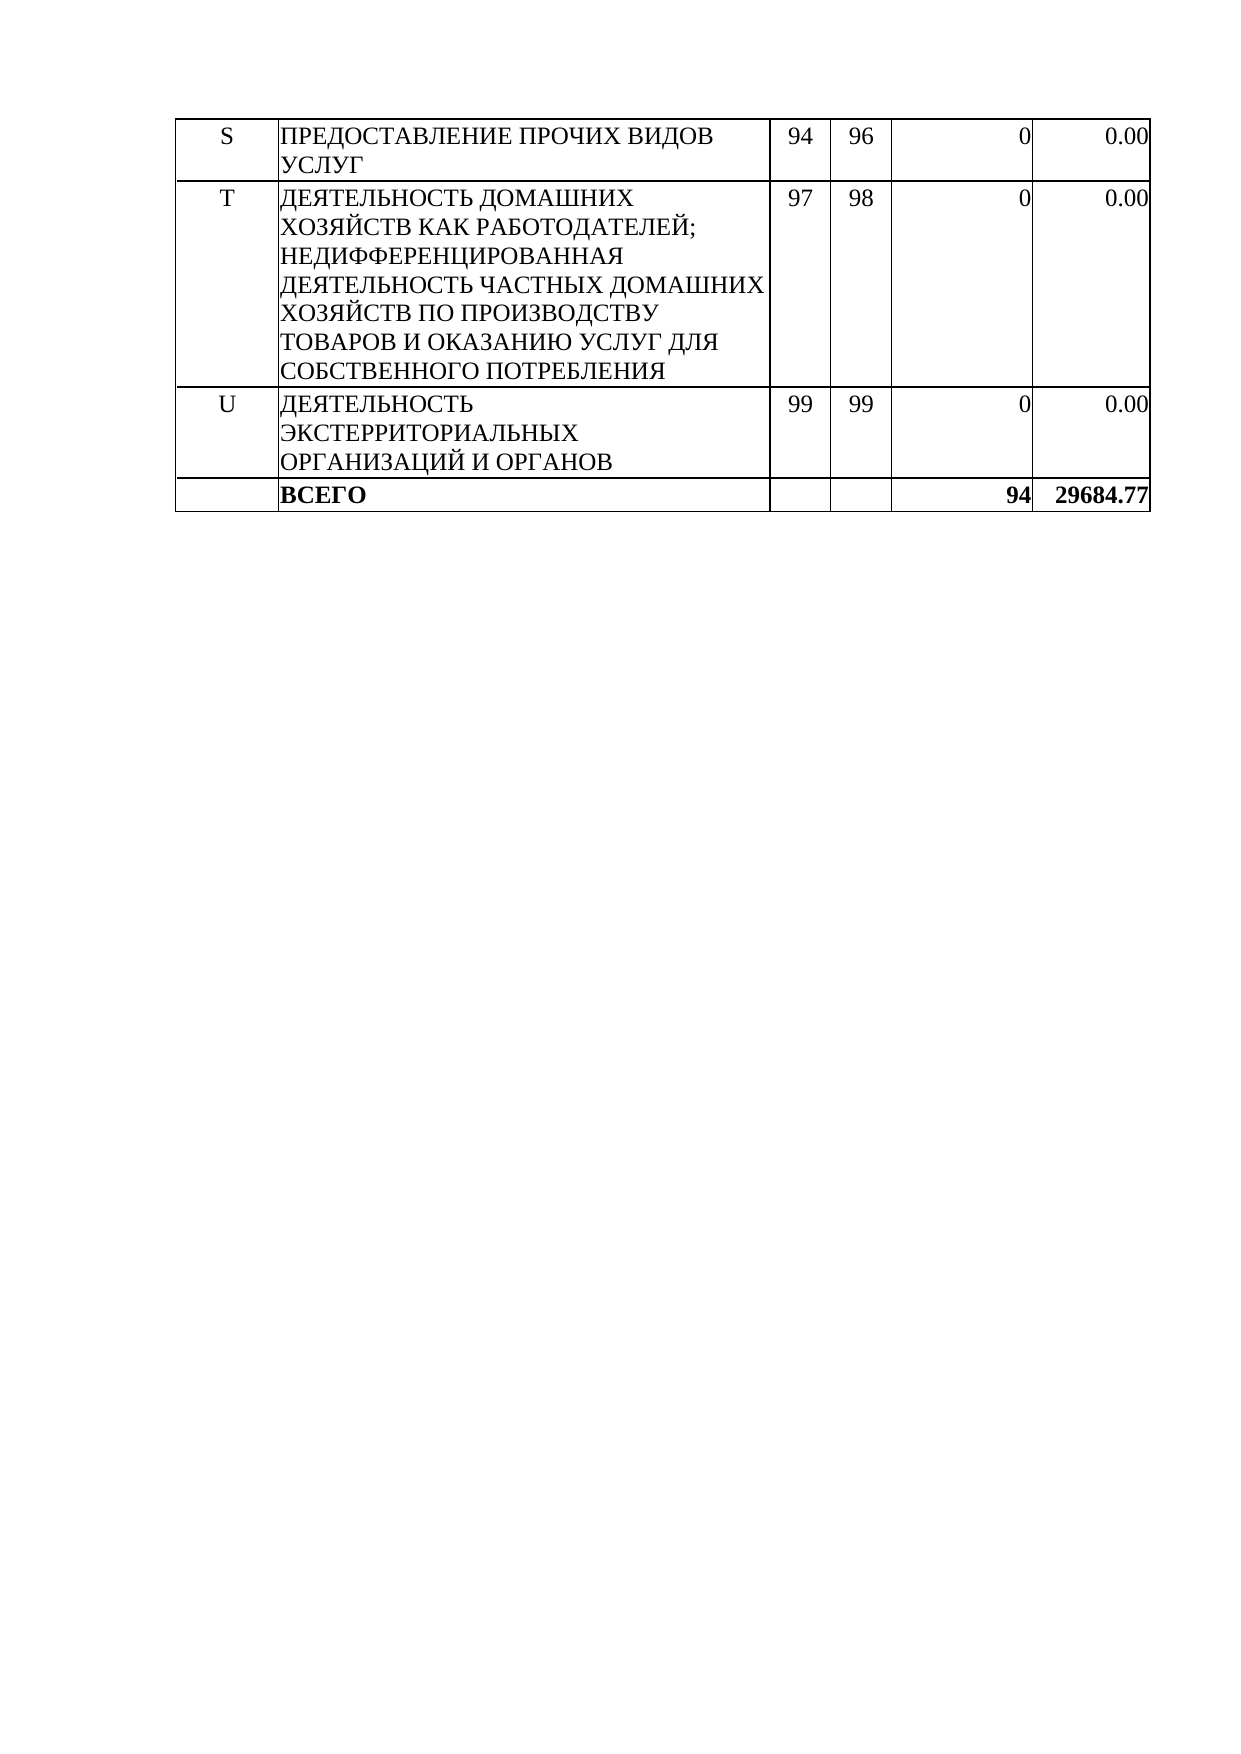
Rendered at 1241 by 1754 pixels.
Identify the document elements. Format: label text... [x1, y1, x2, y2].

table_cell ВСЕГО [279, 479, 769, 511]
table_cell 99 [771, 388, 830, 477]
table_cell 0 [892, 182, 1032, 386]
table_cell ДЕЯТЕЛЬНОСТЬ ДОМАШНИХ ХОЗЯЙСТВ КАК РАБОТОДАТЕЛЕЙ; НЕДИФФЕРЕНЦИРОВАННАЯ ДЕЯТЕЛЬНОСТЬ ЧАСТНЫХ ДОМАШНИХ ХОЗЯЙСТВ ПО ПРОИЗВОДСТВУ ТОВАРОВ И ОКАЗАНИЮ УСЛУГ ДЛЯ СОБСТВЕННОГО ПОТРЕБЛЕНИЯ [279, 182, 769, 386]
table_cell [771, 479, 830, 511]
table_cell ПРЕДОСТАВЛЕНИЕ ПРОЧИХ ВИДОВ УСЛУГ [279, 120, 769, 180]
table_cell 99 [831, 388, 891, 477]
table_cell [831, 479, 891, 511]
table_cell 97 [771, 182, 830, 386]
table_cell 94 [771, 120, 830, 180]
table_cell S [176, 120, 278, 180]
table_cell [176, 478, 278, 511]
table_cell 0.00 [1033, 388, 1149, 477]
table_cell 0 [892, 388, 1032, 477]
table_cell U [176, 387, 278, 477]
table_cell 94 [892, 479, 1032, 511]
table_cell 0 [892, 120, 1032, 180]
table_cell ДЕЯТЕЛЬНОСТЬ ЭКСТЕРРИТОРИАЛЬНЫХ ОРГАНИЗАЦИЙ И ОРГАНОВ [279, 388, 769, 477]
table_cell 0.00 [1033, 182, 1149, 386]
table_cell 98 [831, 182, 891, 386]
table_cell 96 [831, 120, 891, 180]
table_cell 0.00 [1033, 120, 1149, 180]
table_cell T [176, 181, 278, 386]
table_cell 29684.77 [1033, 479, 1149, 511]
